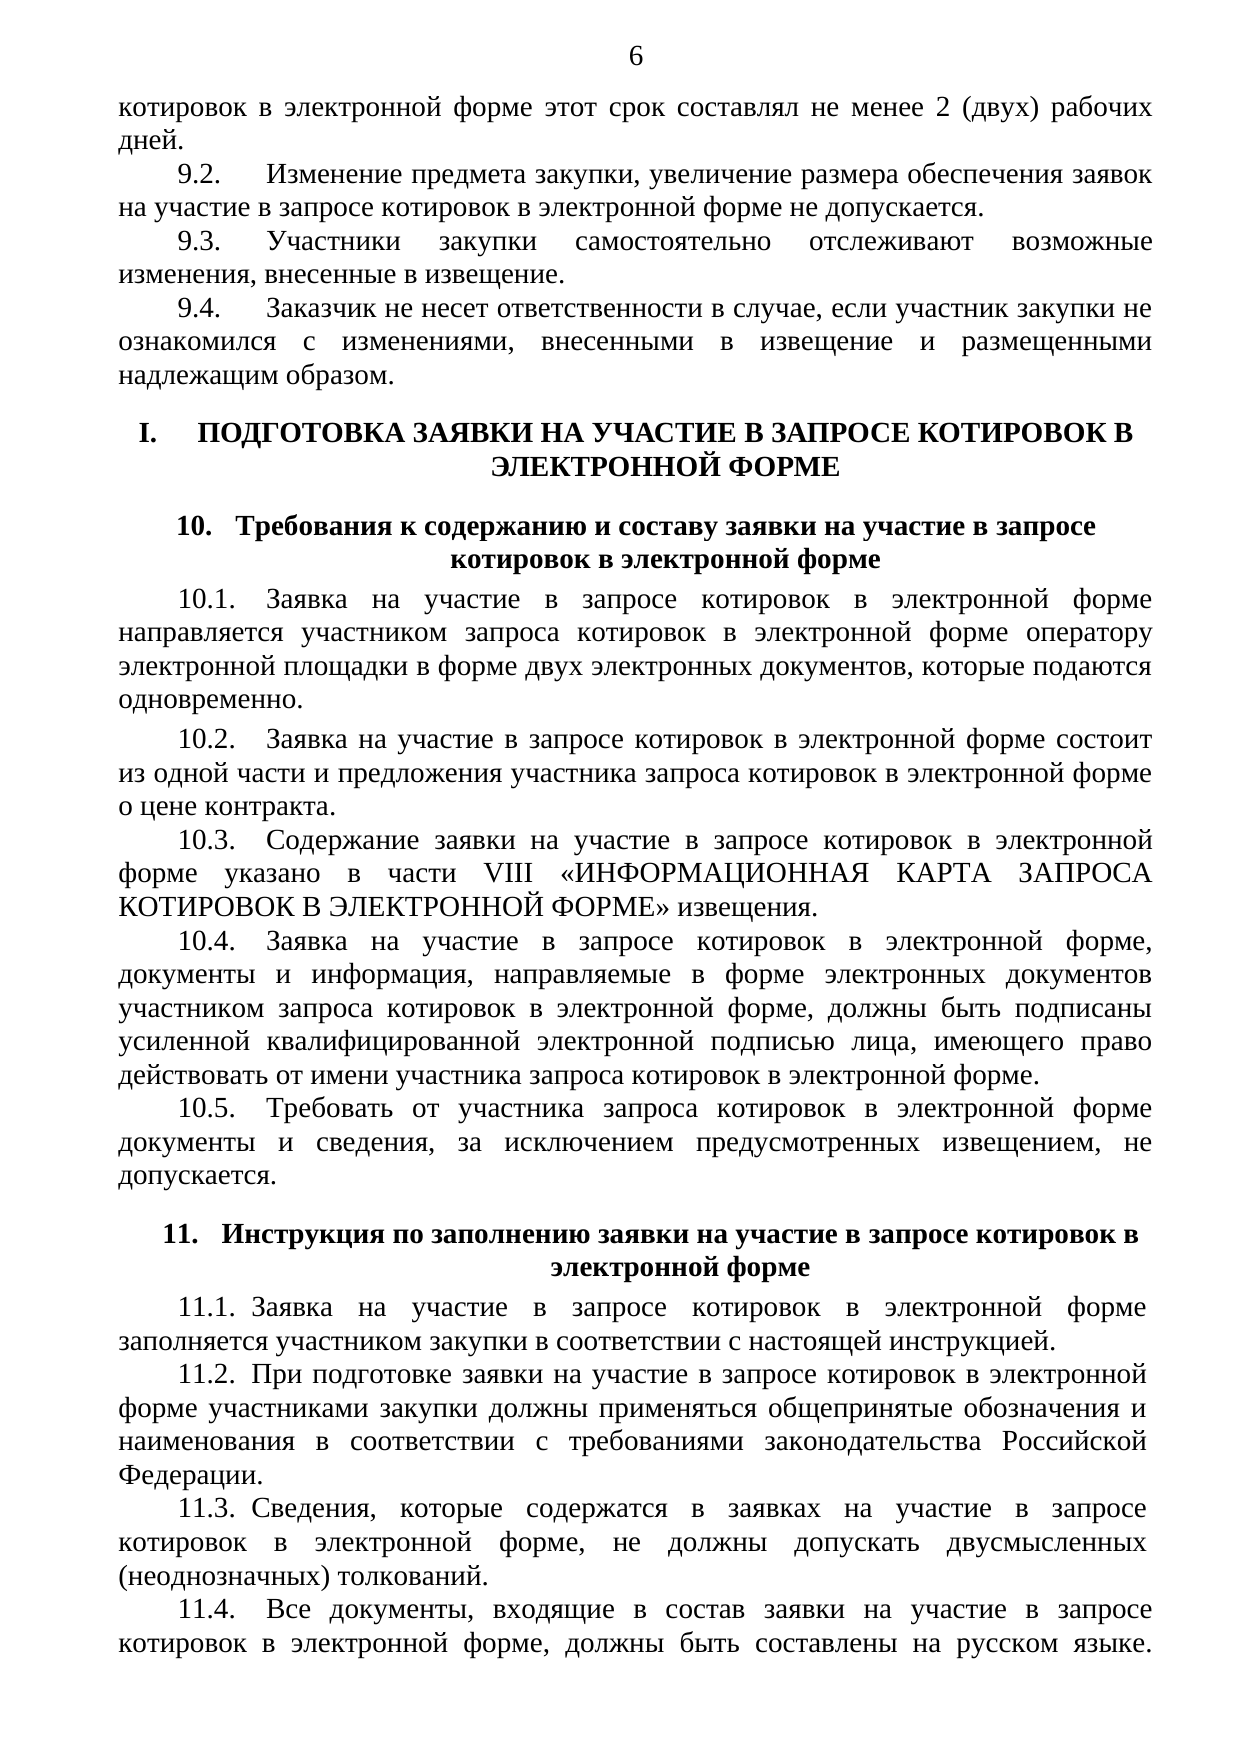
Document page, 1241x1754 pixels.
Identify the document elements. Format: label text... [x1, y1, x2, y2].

list Заявка на участие в запросе котировок в электронной форме состоит из одной части и предложения участника запроса котировок в электронной форме о цене контракта. [118, 721, 1153, 822]
list Содержание заявки на участие в запросе котировок в электронной форме указано в части VIII «ИНФОРМАЦИОННАЯ КАРТА ЗАПРОСА КОТИРОВОК В ЭЛЕКТРОННОЙ ФОРМЕ» извещения. [118, 822, 1153, 923]
subtitle Инструкция по заполнению заявки на участие в запросе котировок в электронной форме [148, 1216, 1153, 1283]
list Изменение предмета закупки, увеличение размера обеспечения заявок на участие в запросе котировок в электронной форме не допускается. [118, 156, 1153, 223]
list Заявка на участие в запросе котировок в электронной форме заполняется участником закупки в соответствии с настоящей инструкцией. [118, 1289, 1147, 1356]
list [118, 1591, 1153, 1658]
list Заказчик не несет ответственности в случае, если участник закупки не ознакомился с изменениями, внесенными в извещение и размещенными надлежащим образом. [118, 290, 1153, 391]
subtitle Требования к содержанию и составу заявки на участие в запросе котировок в электронной форме [881, 508, 1153, 575]
list Сведения, которые содержатся в заявках на участие в запросе котировок в электронной форме, не должны допускать двусмысленных (неоднозначных) толкований. [118, 1491, 1147, 1591]
subtitle ПОДГОТОВКА ЗАЯВКИ НА УЧАСТИЕ В ЗАПРОСЕ КОТИРОВОК В ЭЛЕКТРОННОЙ ФОРМЕ [841, 416, 1153, 483]
subtitle ПОДГОТОВКА ЗАЯВКИ НА УЧАСТИЕ В ЗАПРОСЕ КОТИРОВОК В ЭЛЕКТРОННОЙ ФОРМЕ [118, 416, 744, 483]
list Участники закупки самостоятельно отслеживают возможные изменения, внесенные в извещение. [118, 223, 1153, 290]
list При подготовке заявки на участие в запросе котировок в электронной форме участниками закупки должны применяться общепринятые обозначения и наименования в соответствии с требованиями законодательства Российской Федерации. [118, 1356, 1147, 1491]
list Заявка на участие в запросе котировок в электронной форме направляется участником запроса котировок в электронной форме оператору электронной площадки в форме двух электронных документов, которые подаются одновременно. [118, 581, 1153, 715]
subtitle Требования к содержанию и составу заявки на участие в запросе котировок в электронной форме [118, 508, 450, 575]
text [118, 89, 1153, 156]
list Требовать от участника запроса котировок в электронной форме документы и сведения, за исключением предусмотренных извещением, не допускается. [118, 1090, 1153, 1191]
list Заявка на участие в запросе котировок в электронной форме, документы и информация, направляемые в форме электронных документов участником запроса котировок в электронной форме, должны быть подписаны усиленной квалифицированной электронной подписью лица, имеющего право действовать от имени участника запроса котировок в электронной форме. [118, 923, 1153, 1090]
